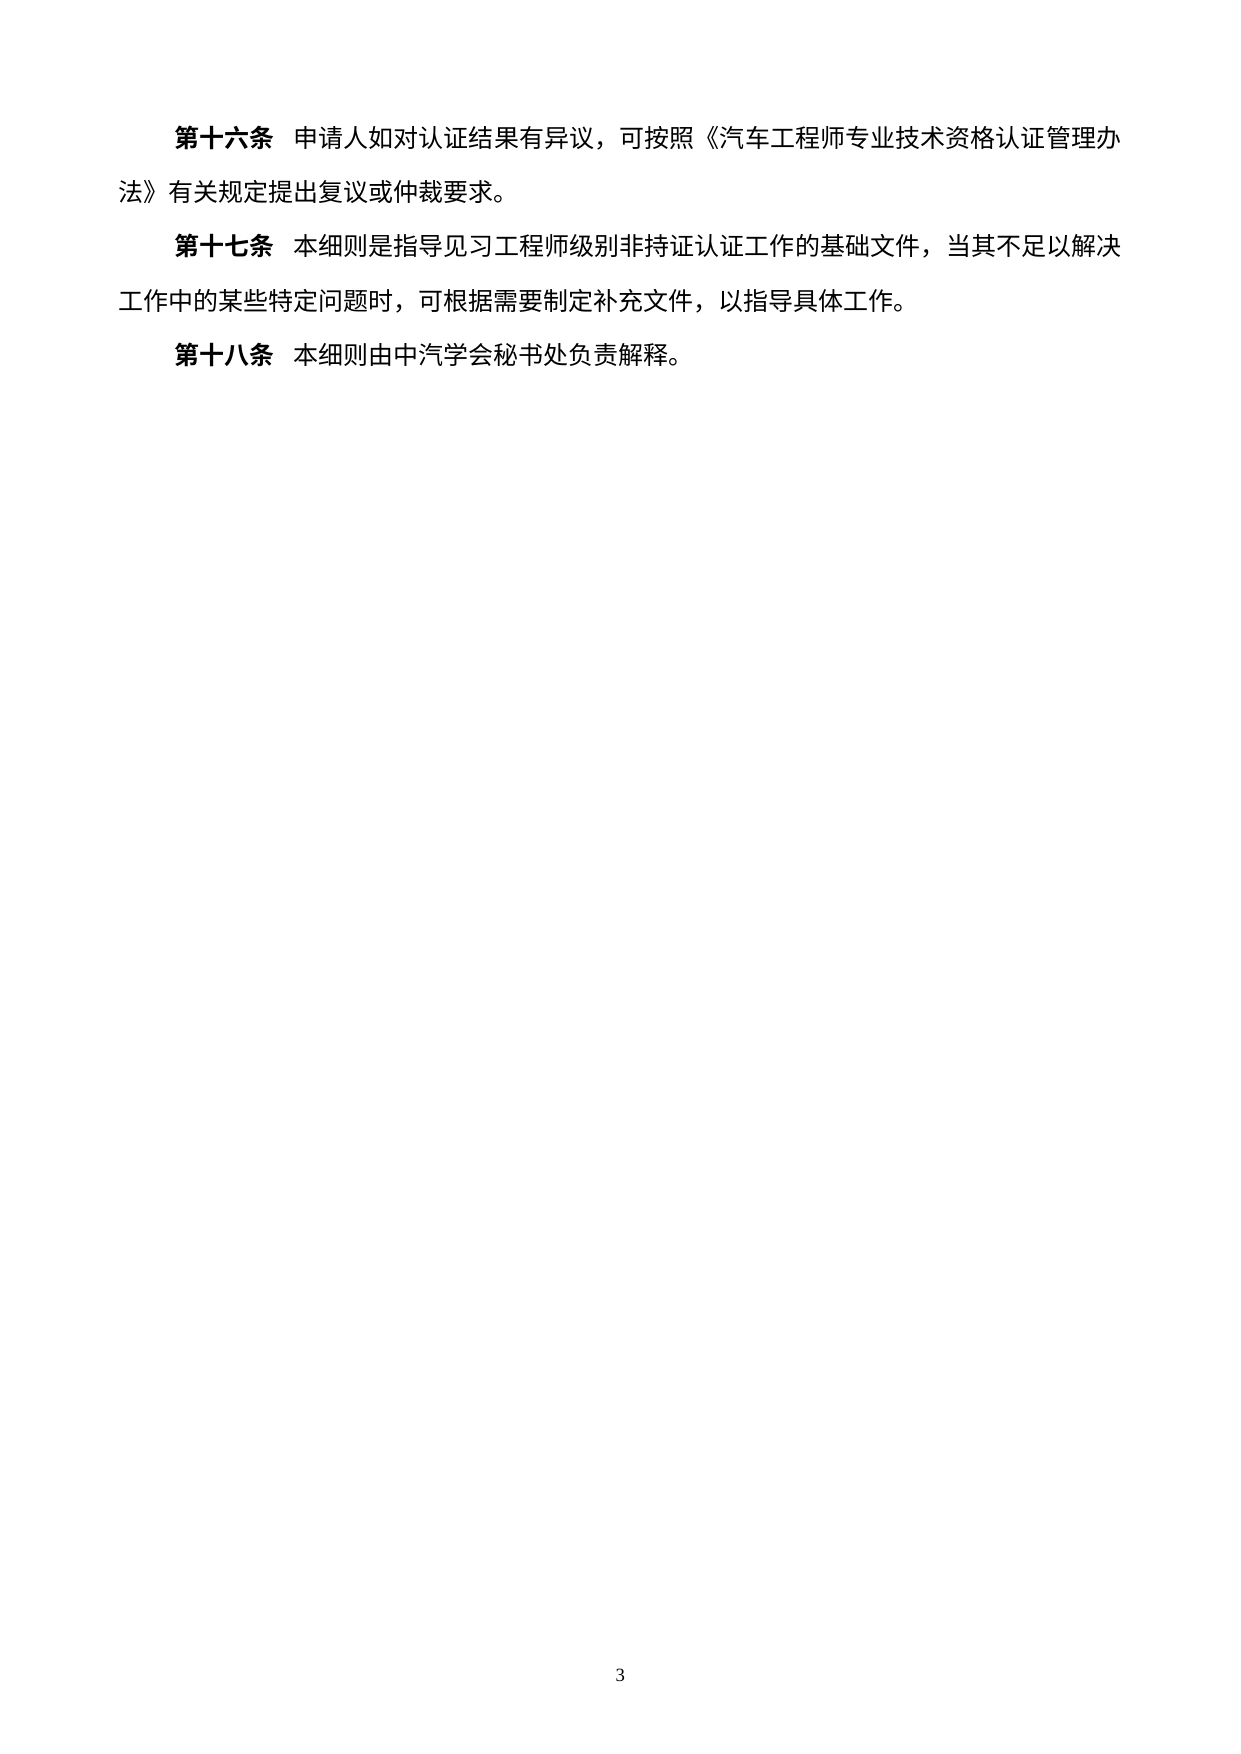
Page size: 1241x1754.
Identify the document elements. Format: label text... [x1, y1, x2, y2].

list 申请人如对认证结果有异议，可按照《汽车工程师专业技术资格认证管理办法》有关规定提出复议或仲裁要求。 [118, 118, 1122, 209]
list 本细则是指导见习工程师级别非持证认证工作的基础文件，当其不足以解决工作中的某些特定问题时，可根据需要制定补充文件，以指导具体工作。 [118, 227, 1122, 317]
list 本细则由中汽学会秘书处负责解释。 [118, 336, 1122, 372]
